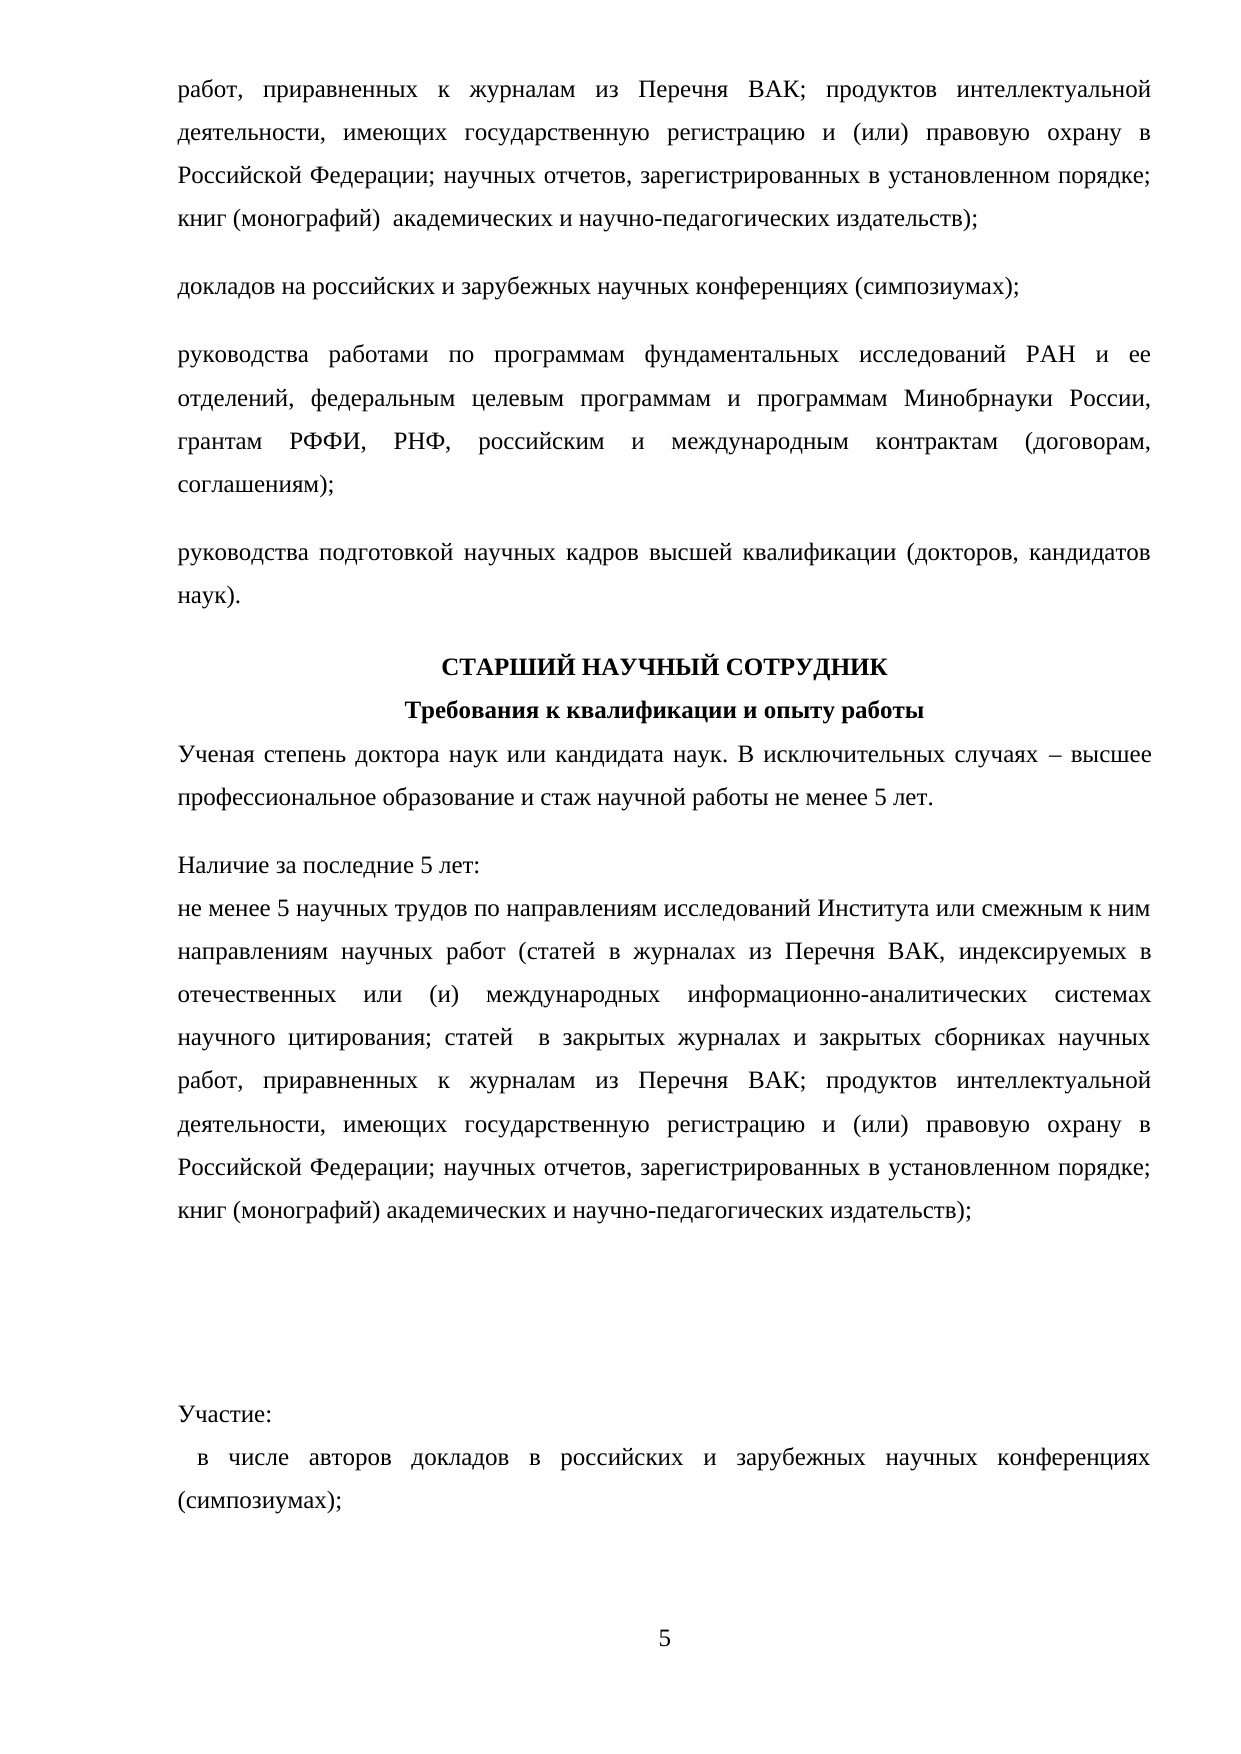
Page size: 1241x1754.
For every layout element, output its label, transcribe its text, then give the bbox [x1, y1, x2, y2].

text руководства подготовкой научных кадров высшей квалификации (докторов, кандидатов наук). [177, 537, 1152, 609]
text в числе авторов докладов в российских и зарубежных научных конференциях (симпозиумах); [177, 1442, 1152, 1514]
text Наличие за последние 5 лет: [177, 850, 1152, 879]
text руководства работами по программам фундаментальных исследований РАН и ее отделений, федеральным целевым программам и программам Минобрнауки России, грантам РФФИ, РНФ, российским и международным контрактам (договорам, соглашениям); [177, 339, 1152, 498]
text докладов на российских и зарубежных научных конференциях (симпозиумах); [177, 271, 1152, 300]
text Требования к квалификации и опыту работы [177, 696, 1152, 724]
text Участие: [177, 1399, 1152, 1428]
text не менее 5 научных трудов по направлениям исследований Института или смежным к ним направлениям научных работ (статей в журналах из Перечня ВАК, индексируемых в отечественных или (и) международных информационно-аналитических системах научного цитирования; статей в закрытых журналах и закрытых сборниках научных работ, приравненных к журналам из Перечня ВАК; продуктов интеллектуальной деятельности, имеющих государственную регистрацию и (или) правовую охрану в Российской Федерации; научных отчетов, зарегистрированных в установленном порядке; книг (монографий) академических и научно-педагогических издательств); [177, 893, 1152, 1224]
text СТАРШИЙ НАУЧНЫЙ СОТРУДНИК [177, 652, 1152, 681]
text Ученая степень доктора наук или кандидата наук. В исключительных случаях – высшее профессиональное образование и стаж научной работы не менее 5 лет. [177, 739, 1152, 811]
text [177, 74, 1152, 232]
